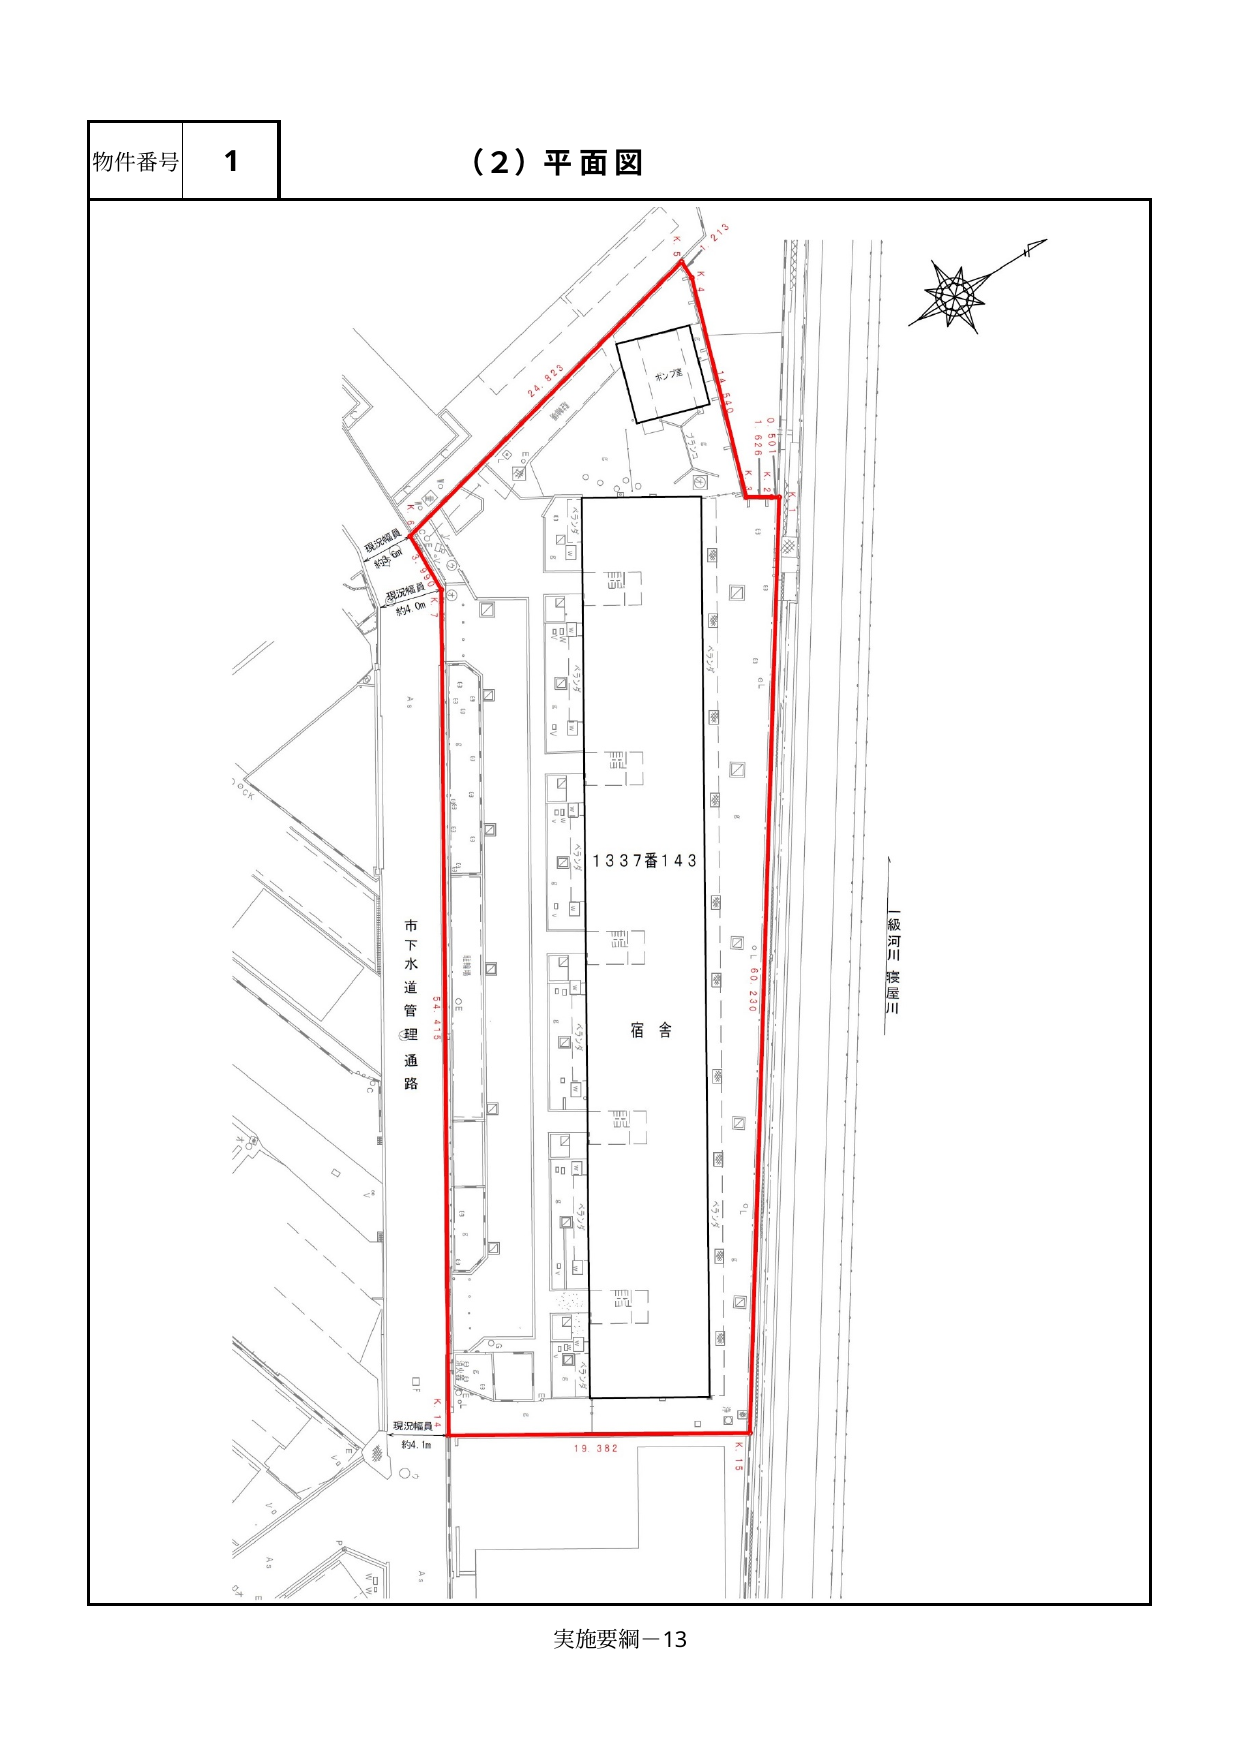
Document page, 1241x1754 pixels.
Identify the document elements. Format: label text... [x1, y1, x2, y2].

picture [225, 207, 1054, 1603]
table_cell [90, 201, 1149, 1602]
table_header 物件番号 [90, 123, 182, 198]
table_header 1 [183, 123, 277, 198]
table_header （２）平 面 図 [281, 120, 1151, 198]
